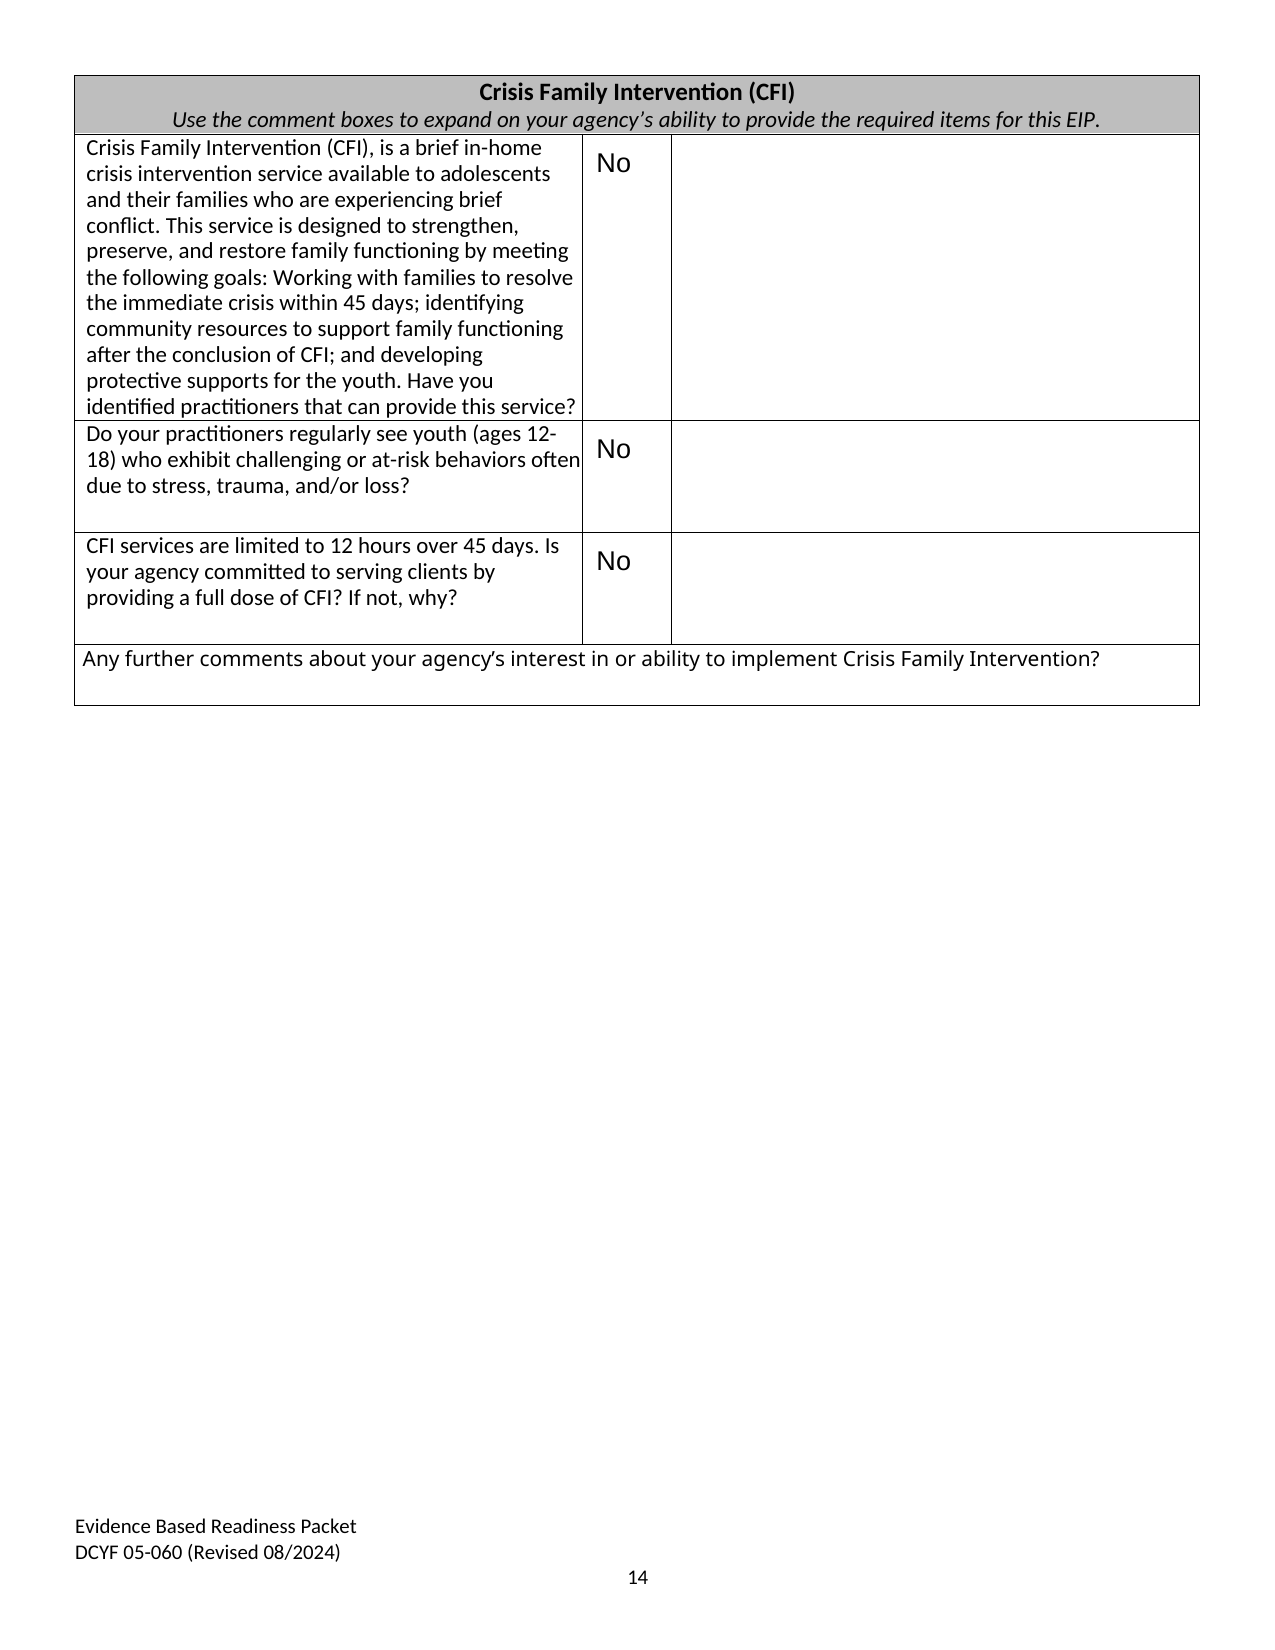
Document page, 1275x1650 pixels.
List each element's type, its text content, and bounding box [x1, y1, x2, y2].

table_cell [583, 135, 671, 420]
table_header Crisis Family Intervention (CFI) Use the comment boxes to expand on your agency’s ability to provide the required items for this EIP. [75, 76, 1199, 133]
table_cell [672, 421, 1199, 532]
table_cell [583, 421, 671, 532]
table_cell [672, 135, 1199, 420]
table_cell [672, 533, 1199, 643]
table_cell Any further comments about your agency’s interest in or ability to implement Crisis Family Intervention? [75, 645, 1199, 705]
table_cell Crisis Family Intervention (CFI), is a brief in-home crisis intervention service available to adolescents and their families who are experiencing brief conflict. This service is designed to strengthen, preserve, and restore family functioning by meeting the following goals: Working with families to resolve the immediate crisis within 45 days; identifying community resources to support family functioning after the conclusion of CFI; and developing protective supports for the youth. Have you identified practitioners that can provide this service? [75, 135, 582, 420]
table_cell [583, 533, 671, 643]
table_cell Do your practitioners regularly see youth (ages 12-18) who exhibit challenging or at-risk behaviors often due to stress, trauma, and/or loss? [75, 421, 582, 532]
table_cell CFI services are limited to 12 hours over 45 days. Is your agency committed to serving clients by providing a full dose of CFI? If not, why? [75, 533, 582, 643]
